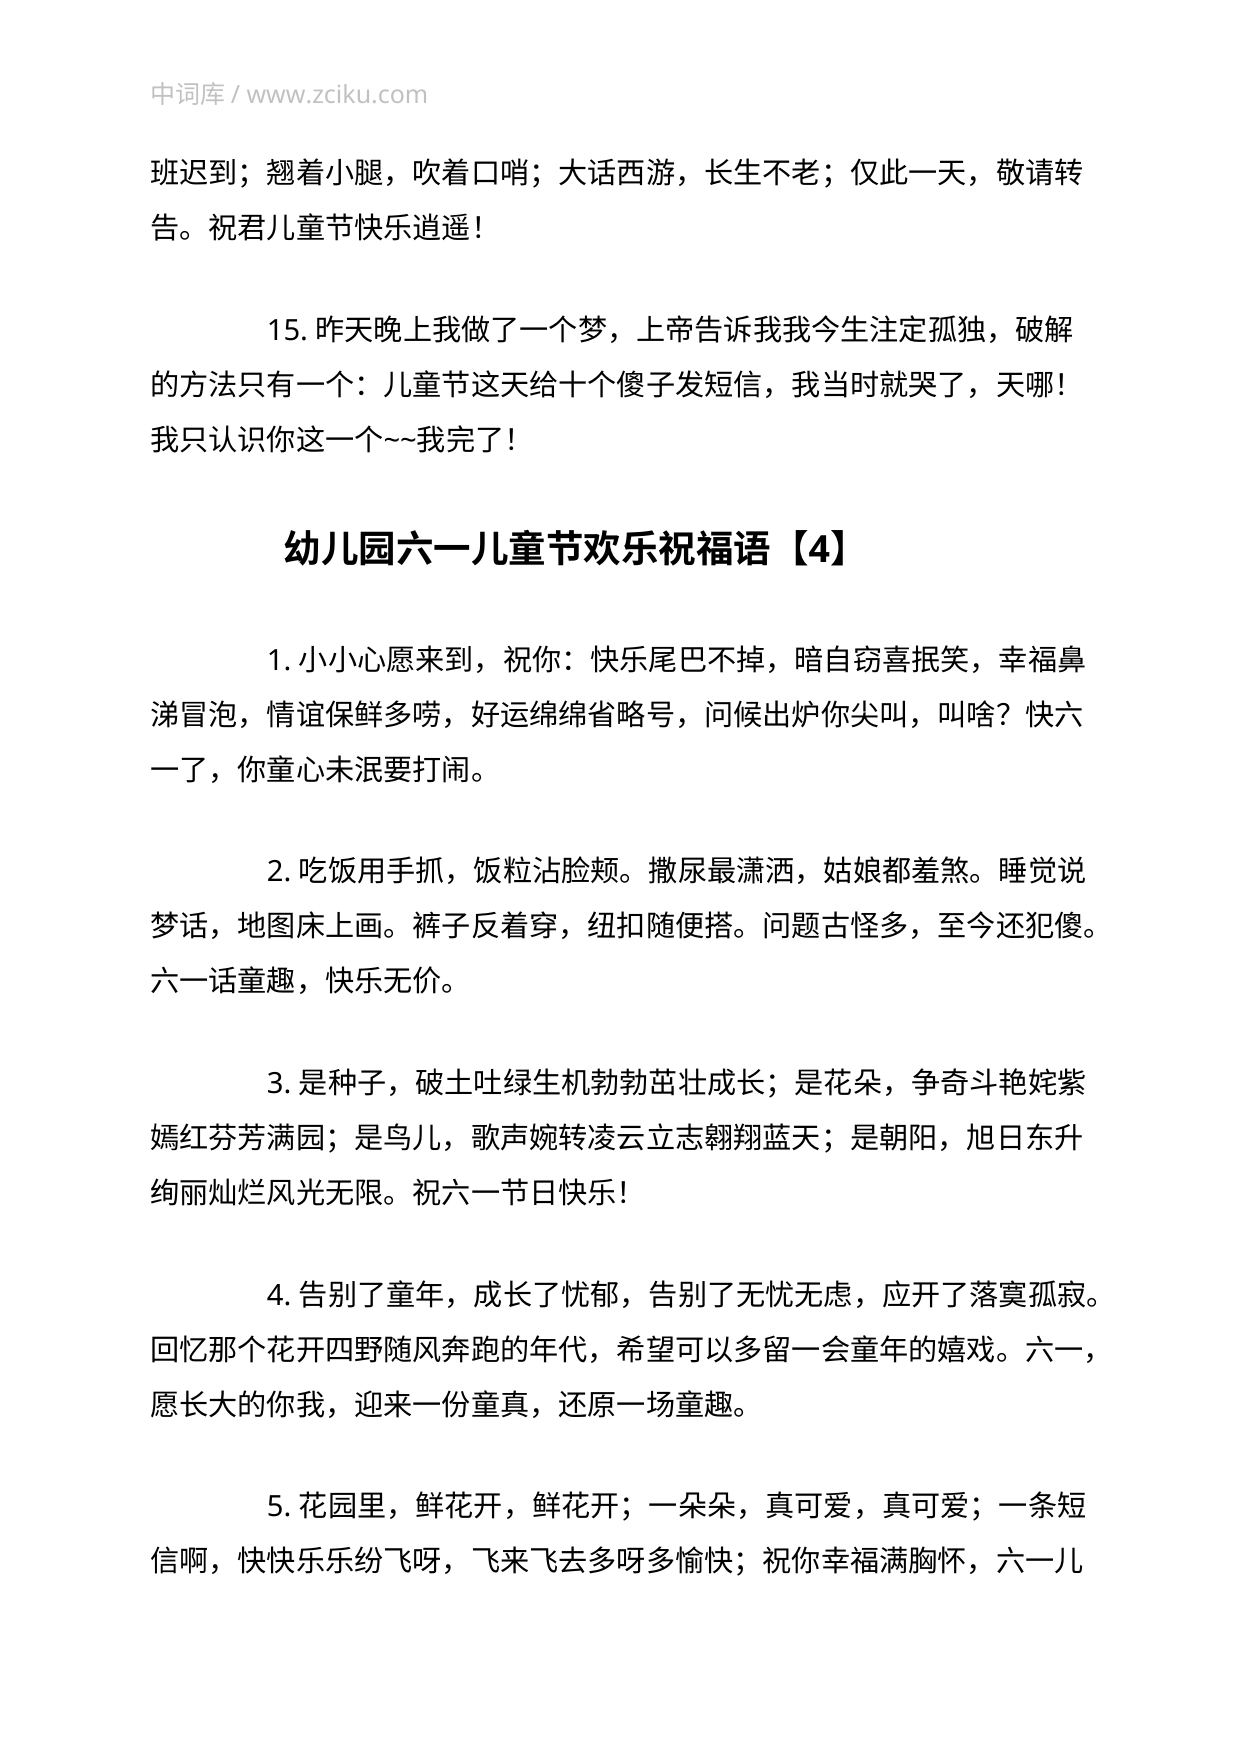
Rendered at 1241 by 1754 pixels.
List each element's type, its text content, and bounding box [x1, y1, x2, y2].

text 15. 昨天晚上我做了一个梦，上帝告诉我我今生注定孤独，破解的方法只有一个：儿童节这天给十个傻子发短信，我当时就哭了，天哪！我只认识你这一个~~我完了！ [150, 307, 1090, 459]
text 1. 小小心愿来到，祝你：快乐尾巴不掉，暗自窃喜抿笑，幸福鼻涕冒泡，情谊保鲜多唠，好运绵绵省略号，问候出炉你尖叫，叫啥？快六一了，你童心未泯要打闹。 [150, 636, 1090, 788]
text 3. 是种子，破土吐绿生机勃勃茁壮成长；是花朵，争奇斗艳姹紫嫣红芬芳满园；是鸟儿，歌声婉转凌云立志翱翔蓝天；是朝阳，旭日东升绚丽灿烂风光无限。祝六一节日快乐！ [150, 1059, 1090, 1212]
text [150, 150, 1090, 247]
text 幼儿园六一儿童节欢乐祝福语【4】 [150, 518, 1090, 573]
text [150, 1483, 1090, 1580]
text 4. 告别了童年，成长了忧郁，告别了无忧无虑，应开了落寞孤寂。回忆那个花开四野随风奔跑的年代，希望可以多留一会童年的嬉戏。六一，愿长大的你我，迎来一份童真，还原一场童趣。 [150, 1271, 1090, 1423]
text 2. 吃饭用手抓，饭粒沾脸颊。撒尿最潇洒，姑娘都羞煞。睡觉说梦话，地图床上画。裤子反着穿，纽扣随便搭。问题古怪多，至今还犯傻。六一话童趣，快乐无价。 [150, 848, 1090, 1000]
